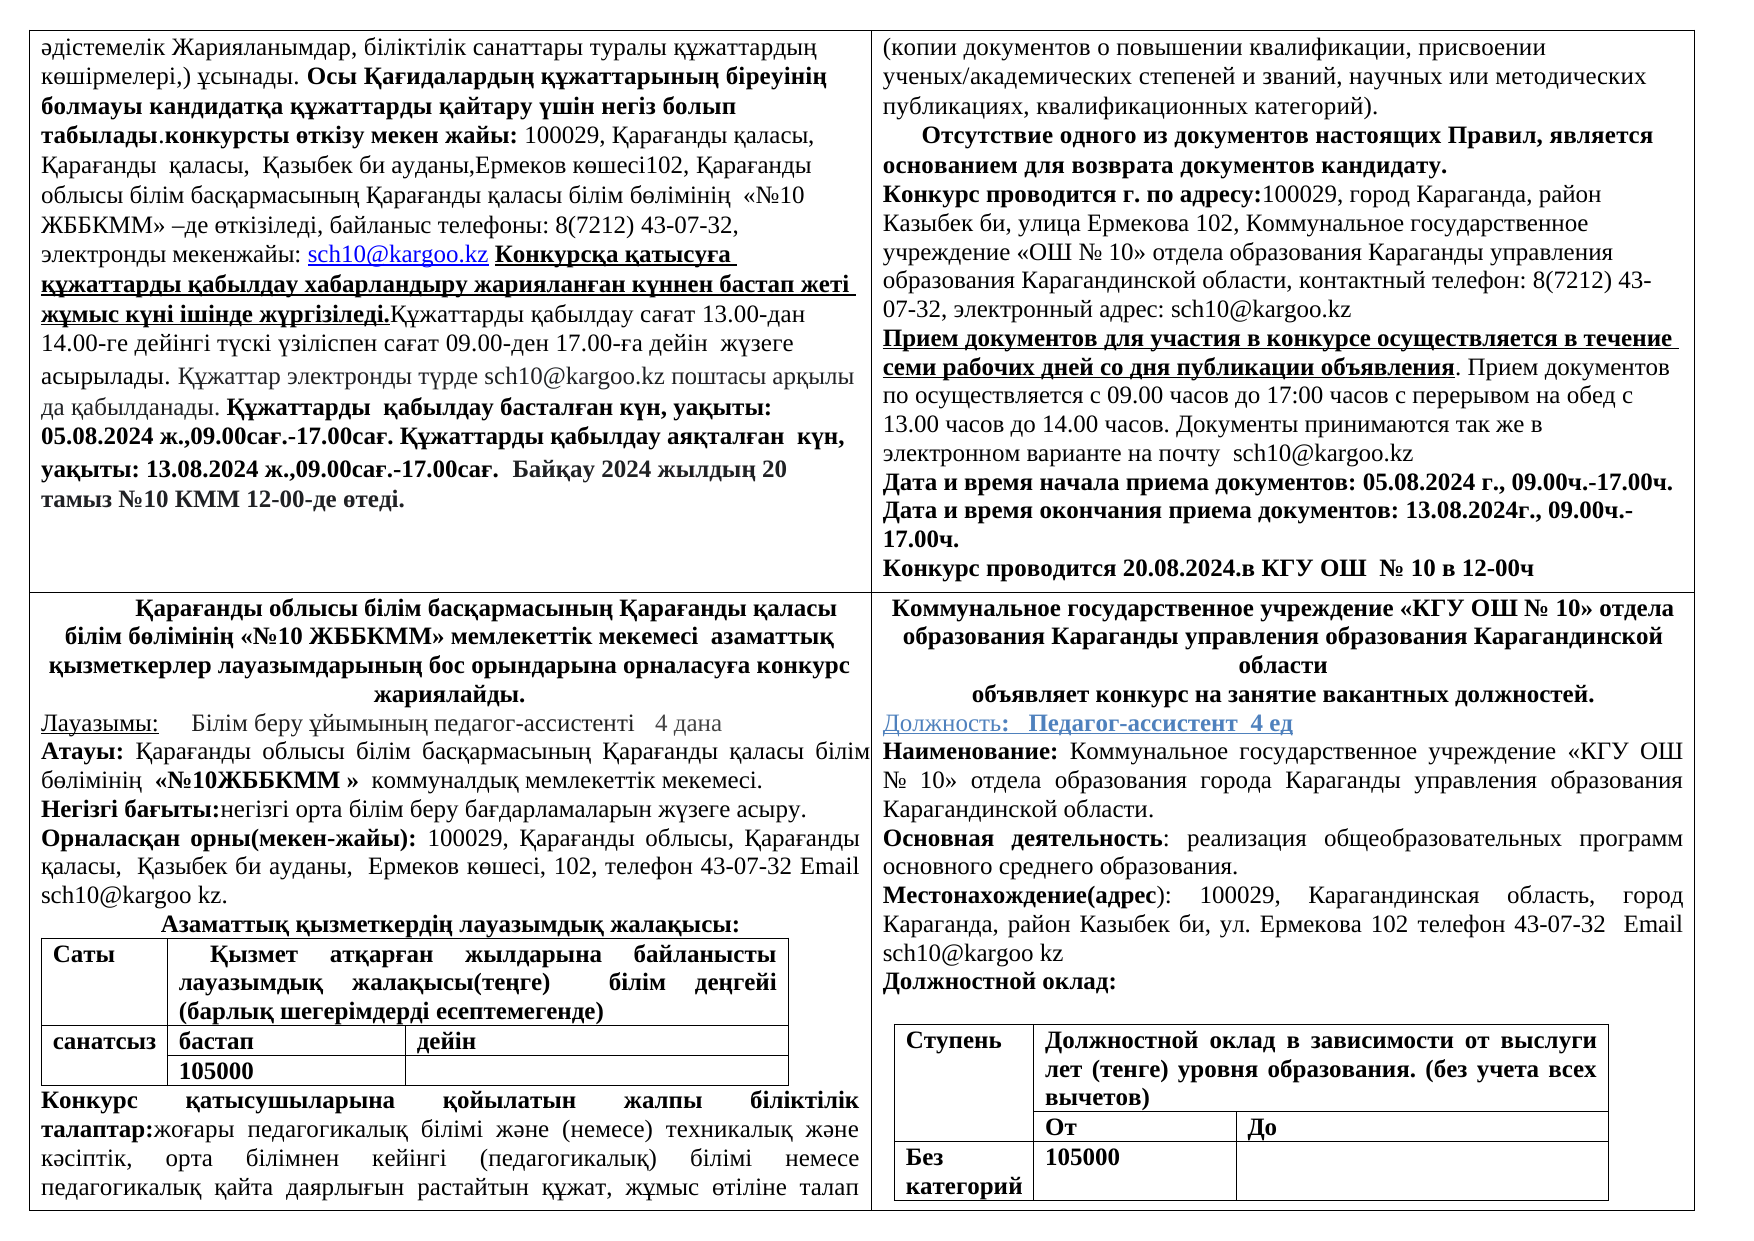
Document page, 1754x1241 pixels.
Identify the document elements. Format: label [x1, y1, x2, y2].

table_header [872, 31, 1694, 592]
table_cell [30, 593, 871, 1209]
table_header [30, 31, 871, 592]
table_cell [872, 593, 1694, 1209]
